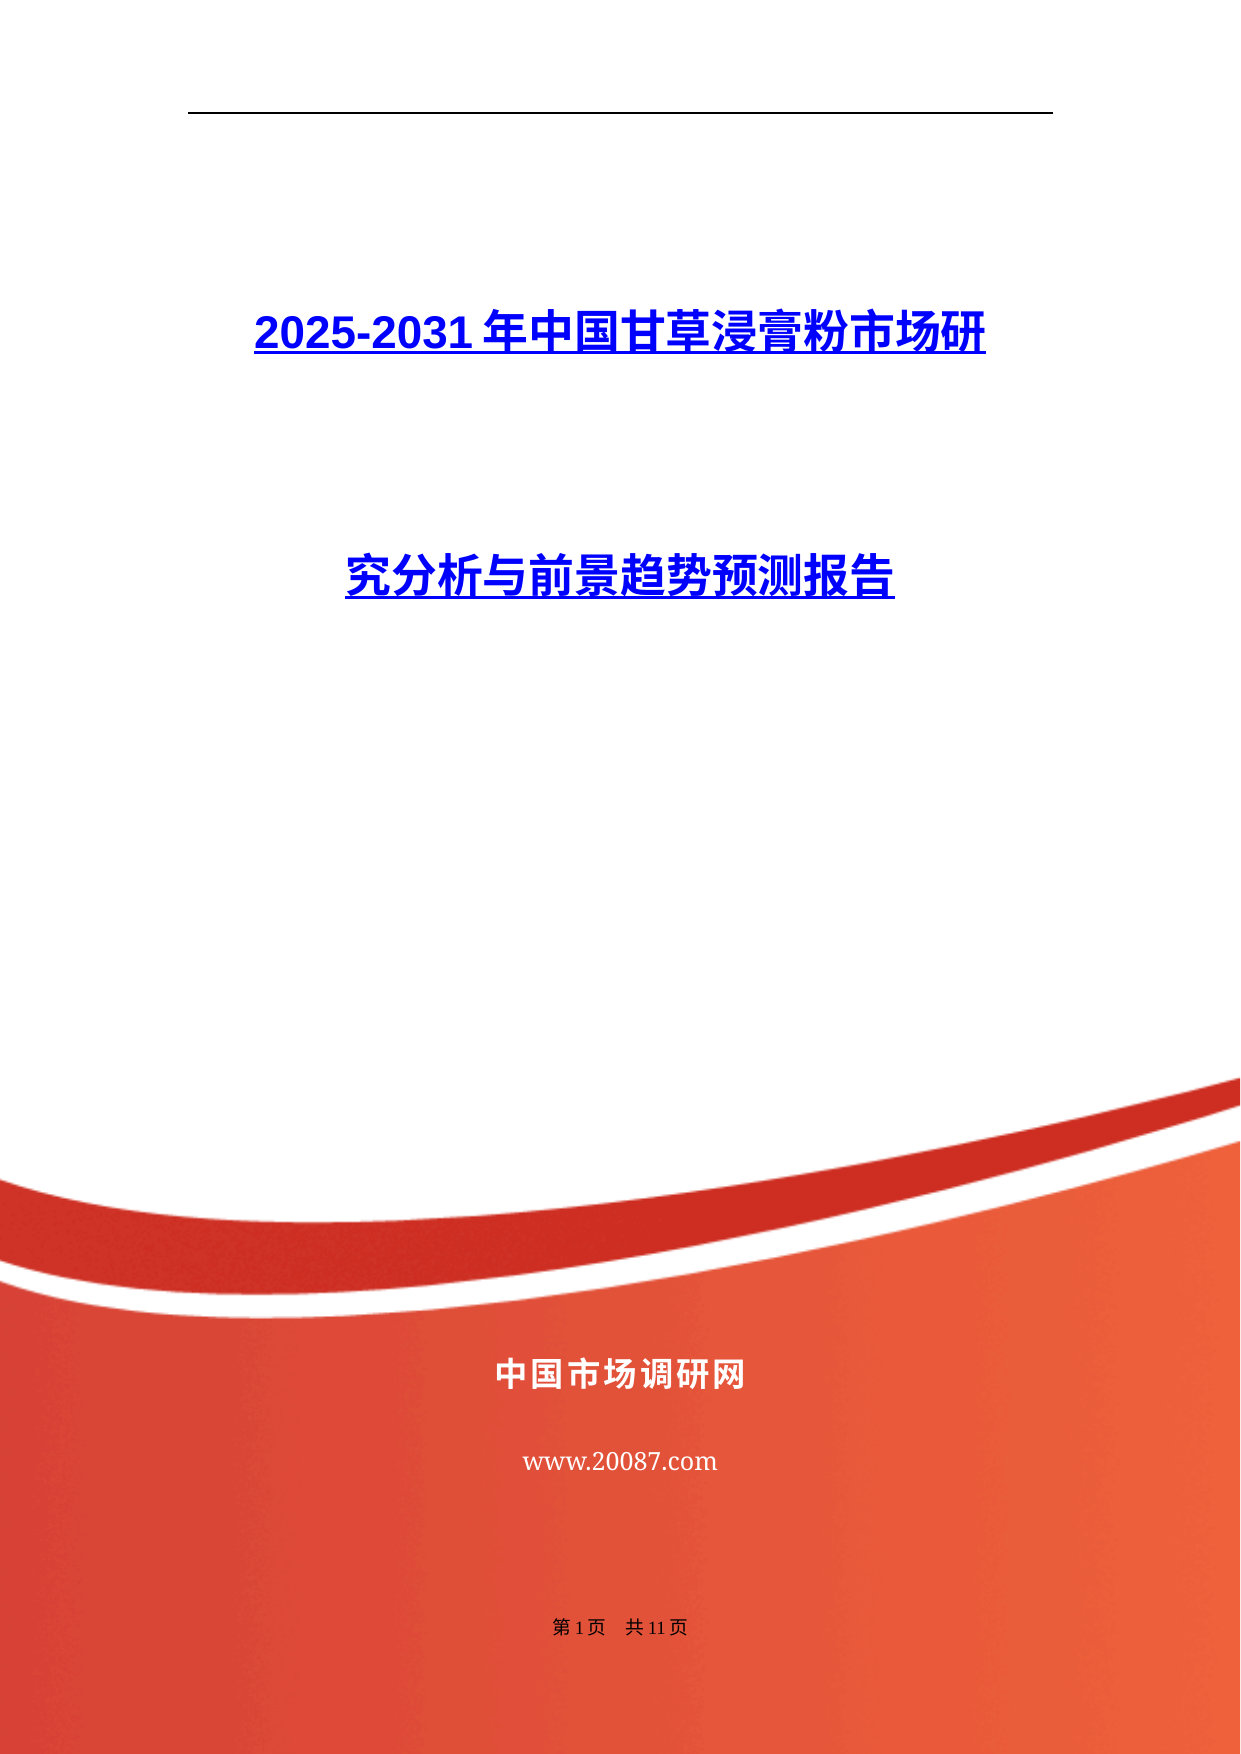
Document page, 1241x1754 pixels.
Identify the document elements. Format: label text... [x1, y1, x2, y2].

subtitle 中国市场调研网 [187, 1339, 1053, 1404]
table_header 2025-2031年中国甘草浸膏粉市场研究分析与前景趋势预测报告 [188, 207, 1053, 773]
text www.20087.com [187, 1428, 1053, 1493]
picture [0, 1006, 1241, 1754]
